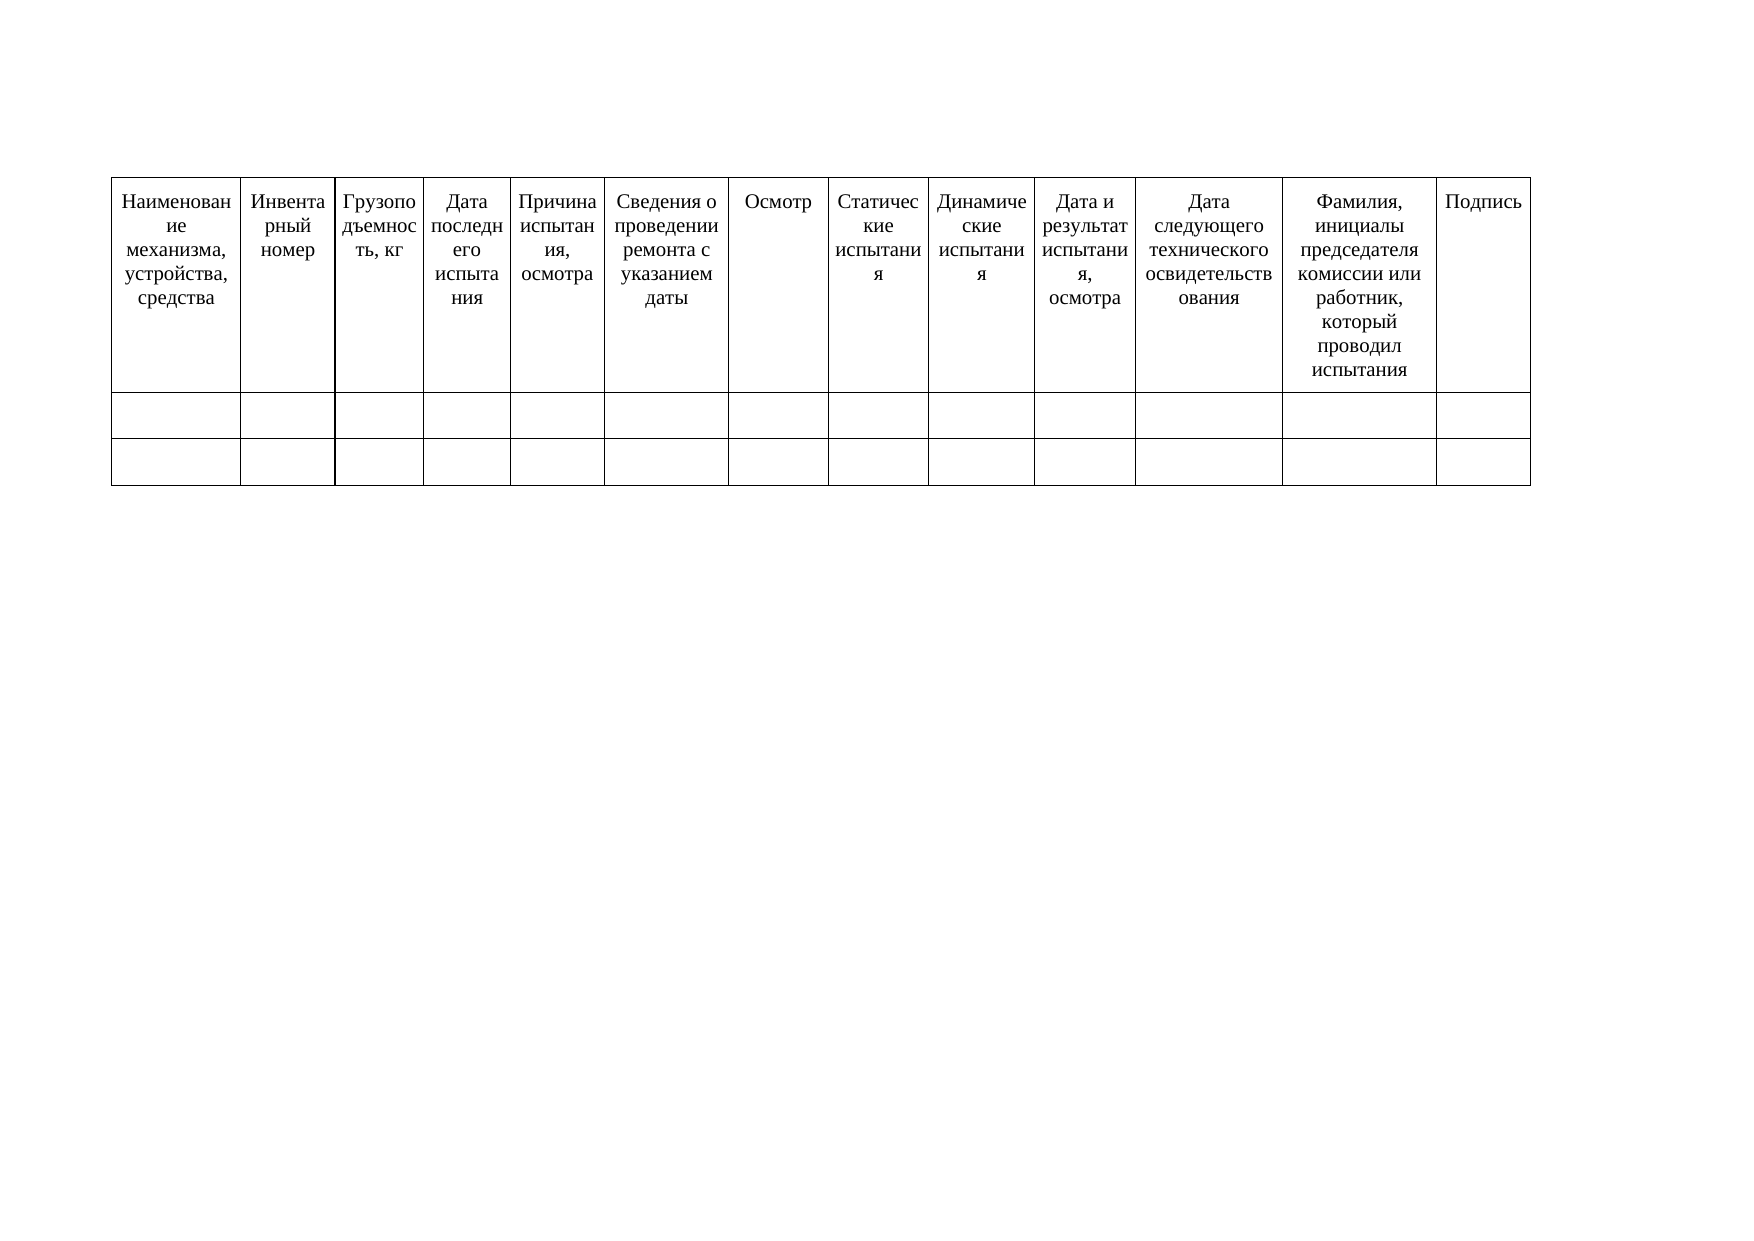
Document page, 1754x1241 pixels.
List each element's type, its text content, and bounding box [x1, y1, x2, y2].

table_cell [605, 393, 728, 438]
table_header Статические испытания [829, 178, 928, 392]
table_header Грузоподъемность, кг [336, 178, 423, 392]
table_cell [1437, 393, 1530, 438]
table_header Причина испытания, осмотра [511, 178, 604, 392]
table_cell [729, 393, 828, 438]
table_cell [511, 439, 604, 485]
table_cell [929, 393, 1034, 438]
table_cell [424, 393, 510, 438]
table_header Подпись [1437, 178, 1530, 392]
table_header Инвентарный номер [241, 178, 334, 392]
table_header Сведения о проведении ремонта с указанием даты [605, 178, 728, 392]
table_cell [336, 393, 423, 438]
table_header Дата последнего испытания [424, 178, 510, 392]
table_header Динамические испытания [929, 178, 1034, 392]
table_cell [1437, 439, 1530, 485]
table_cell [336, 439, 423, 485]
table_cell [729, 439, 828, 485]
table_header Осмотр [729, 178, 828, 392]
table_cell [241, 439, 334, 485]
table_cell [1136, 393, 1282, 438]
table_cell [424, 439, 510, 485]
table_cell [929, 439, 1034, 485]
table_header Дата следующего технического освидетельствования [1136, 178, 1282, 392]
table_cell [112, 393, 240, 438]
table_cell [1283, 439, 1436, 485]
table_header Фамилия, инициалы председателя комиссии или работник, который проводил испытания [1283, 178, 1436, 392]
table_cell [829, 439, 928, 485]
table_cell [112, 439, 240, 485]
table_cell [1035, 393, 1135, 438]
table_cell [605, 439, 728, 485]
table_header Дата и результат испытания, осмотра [1035, 178, 1135, 392]
table_cell [829, 393, 928, 438]
table_cell [1136, 439, 1282, 485]
table_cell [1035, 439, 1135, 485]
table_cell [511, 393, 604, 438]
table_cell [1283, 393, 1436, 438]
table_header Наименование механизма, устройства, средства [112, 178, 240, 392]
table_cell [241, 393, 334, 438]
